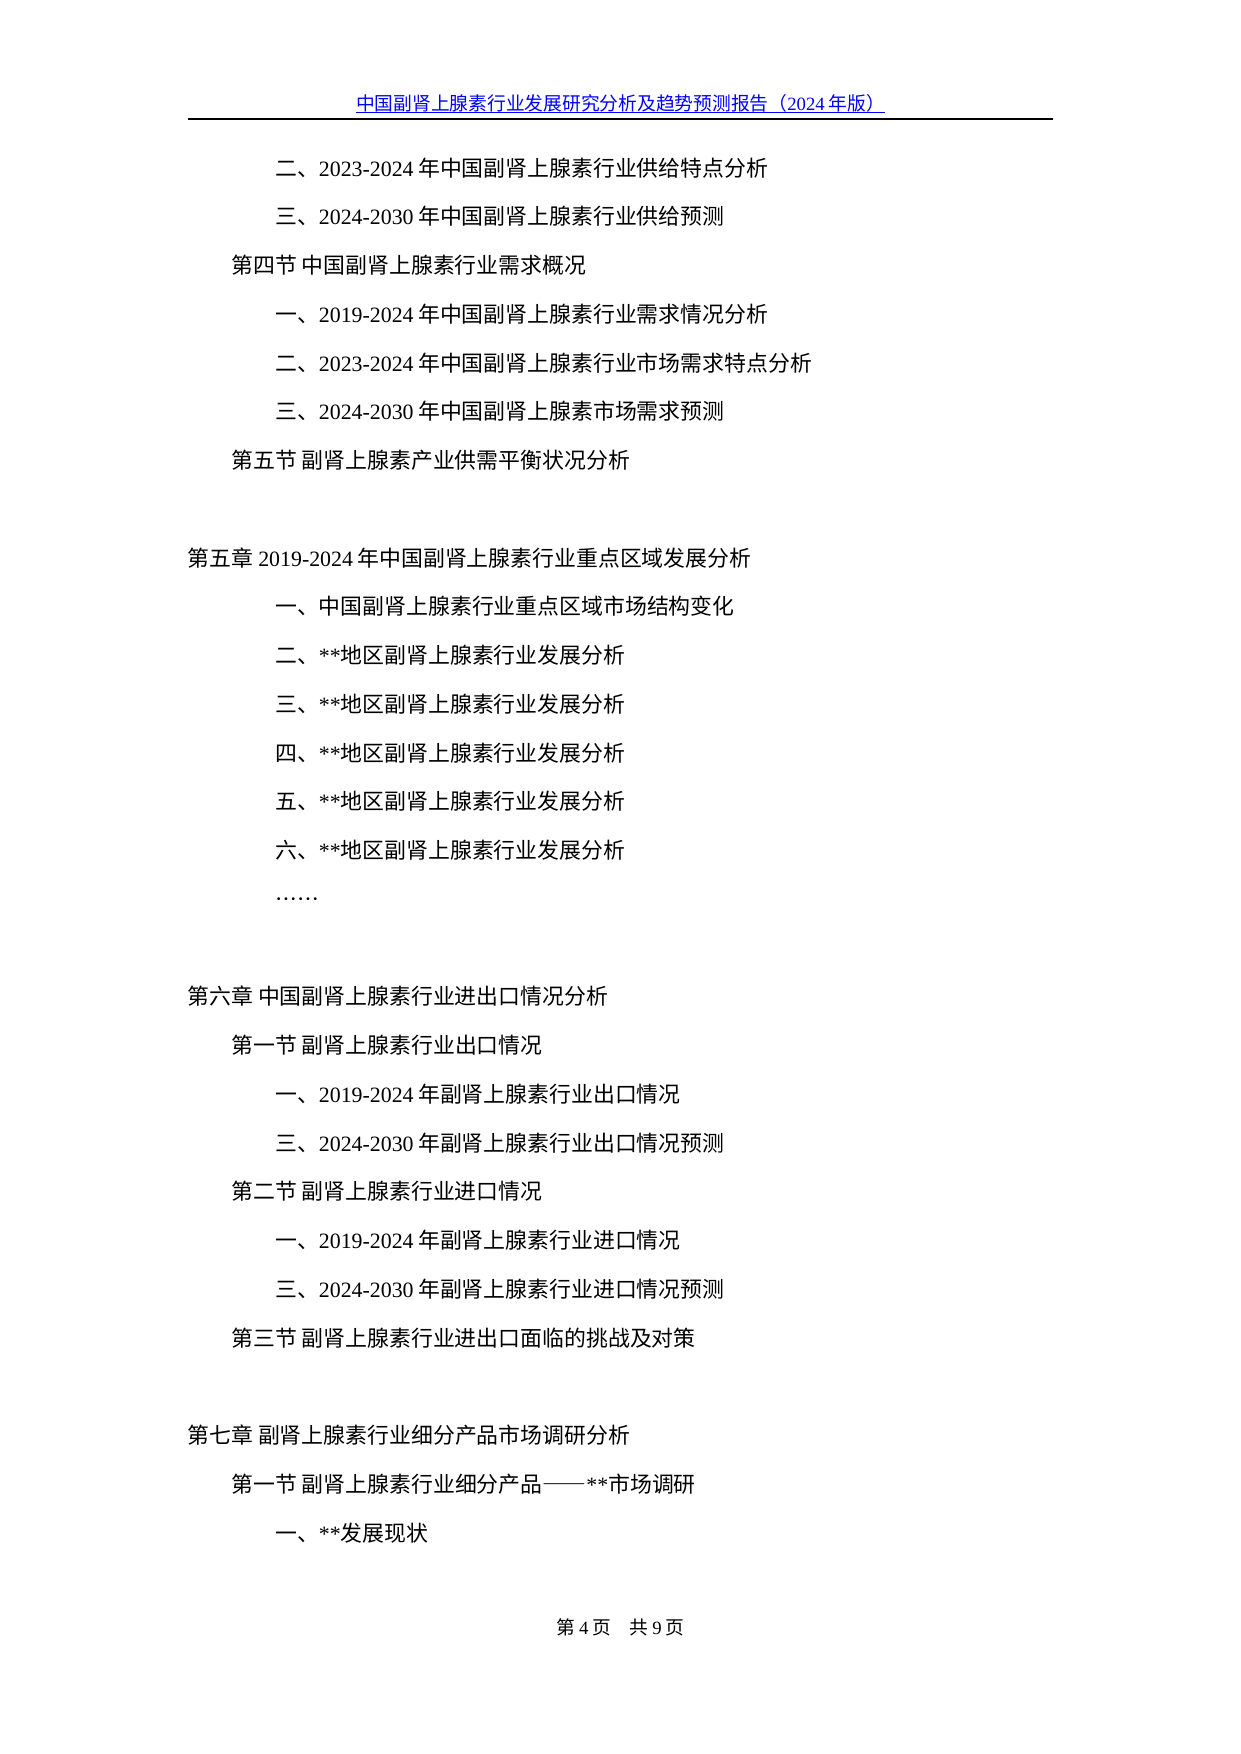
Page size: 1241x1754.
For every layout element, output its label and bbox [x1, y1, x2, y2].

text [187, 150, 1053, 1548]
